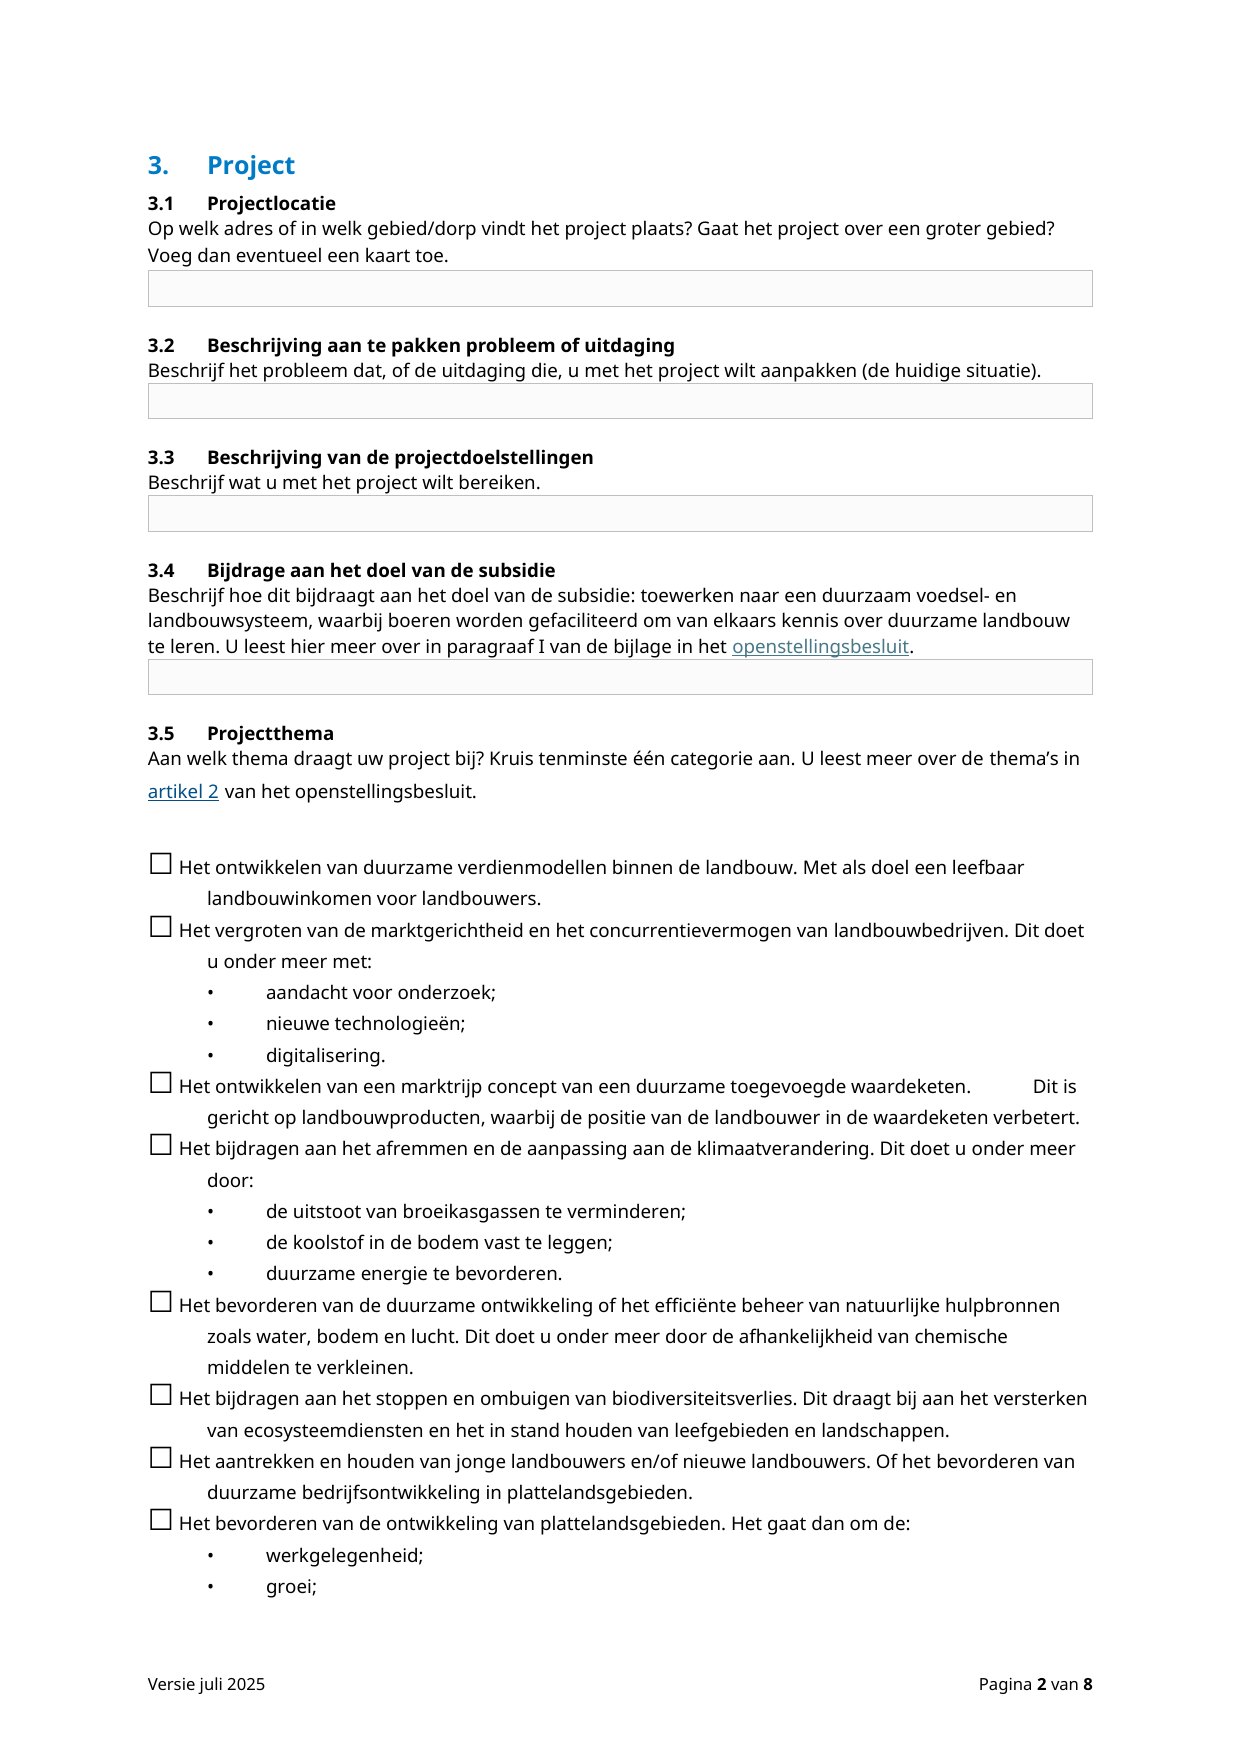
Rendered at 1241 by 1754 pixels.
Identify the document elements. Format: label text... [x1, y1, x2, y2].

table_header [149, 271, 1092, 306]
table_header [149, 384, 1092, 418]
text • digitalisering. [207, 1037, 1092, 1068]
subtitle Projectthema [148, 721, 1092, 746]
text Het bevorderen van de ontwikkeling van plattelandsgebieden. Het gaat dan om de: [148, 1506, 1092, 1537]
text • de uitstoot van broeikasgassen te verminderen; [207, 1193, 1092, 1224]
text • duurzame energie te bevorderen. [207, 1256, 1092, 1287]
text Het aantrekken en houden van jonge landbouwers en/of nieuwe landbouwers. Of het bevorderen van duurzame bedrijfsontwikkeling in plattelandsgebieden. [148, 1443, 1092, 1506]
text Op welk adres of in welk gebied/dorp vindt het project plaats? Gaat het project over een groter gebied? Voeg dan eventueel een kaart toe. [148, 215, 1092, 268]
subtitle Project [148, 148, 1092, 182]
text Het bijdragen aan het afremmen en de aanpassing aan de klimaatverandering. Dit doet u onder meer door: [148, 1131, 1092, 1193]
subtitle Beschrijving van de projectdoelstellingen [148, 444, 1092, 469]
text • groei; [207, 1568, 1092, 1599]
subtitle Projectlocatie [148, 190, 1092, 215]
text Beschrijf het probleem dat, of de uitdaging die, u met het project wilt aanpakken (de huidige situatie). [148, 357, 1092, 383]
text Het ontwikkelen van een marktrijp concept van een duurzame toegevoegde waardeketen. Dit is gericht op landbouwproducten, waarbij de positie van de landbouwer in de waardeketen verbetert. [148, 1068, 1092, 1131]
text Het vergroten van de marktgerichtheid en het concurrentievermogen van landbouwbedrijven. Dit doet u onder meer met: [148, 912, 1092, 974]
text • de koolstof in de bodem vast te leggen; [207, 1224, 1092, 1256]
text Het bijdragen aan het stoppen en ombuigen van biodiversiteitsverlies. Dit draagt bij aan het versterken van ecosysteemdiensten en het in stand houden van leefgebieden en landschappen. [148, 1381, 1092, 1443]
subtitle Bijdrage aan het doel van de subsidie [148, 557, 1092, 582]
text Beschrijf wat u met het project wilt bereiken. [148, 469, 1092, 495]
text Het ontwikkelen van duurzame verdienmodellen binnen de landbouw. Met als doel een leefbaar landbouwinkomen voor landbouwers. [148, 849, 1092, 912]
subtitle Beschrijving aan te pakken probleem of uitdaging [148, 332, 1092, 357]
table_header [149, 660, 1092, 694]
text • werkgelegenheid; [207, 1537, 1092, 1568]
text • nieuwe technologieën; [207, 1006, 1092, 1037]
text Aan welk thema draagt uw project bij? Kruis tenminste één categorie aan. U leest meer over de thema’s in artikel 2 van het openstellingsbesluit. [148, 746, 1092, 805]
table_header [149, 496, 1092, 531]
text Beschrijf hoe dit bijdraagt aan het doel van de subsidie: toewerken naar een duurzaam voedsel- en landbouwsysteem, waarbij boeren worden gefaciliteerd om van elkaars kennis over duurzame landbouw te leren. U leest hier meer over in paragraaf I van de bijlage in het openstellingsbesluit. [148, 582, 1092, 659]
text • aandacht voor onderzoek; [207, 974, 1092, 1006]
text Het bevorderen van de duurzame ontwikkeling of het efficiënte beheer van natuurlijke hulpbronnen zoals water, bodem en lucht. Dit doet u onder meer door de afhankelijkheid van chemische middelen te verkleinen. [148, 1287, 1092, 1381]
